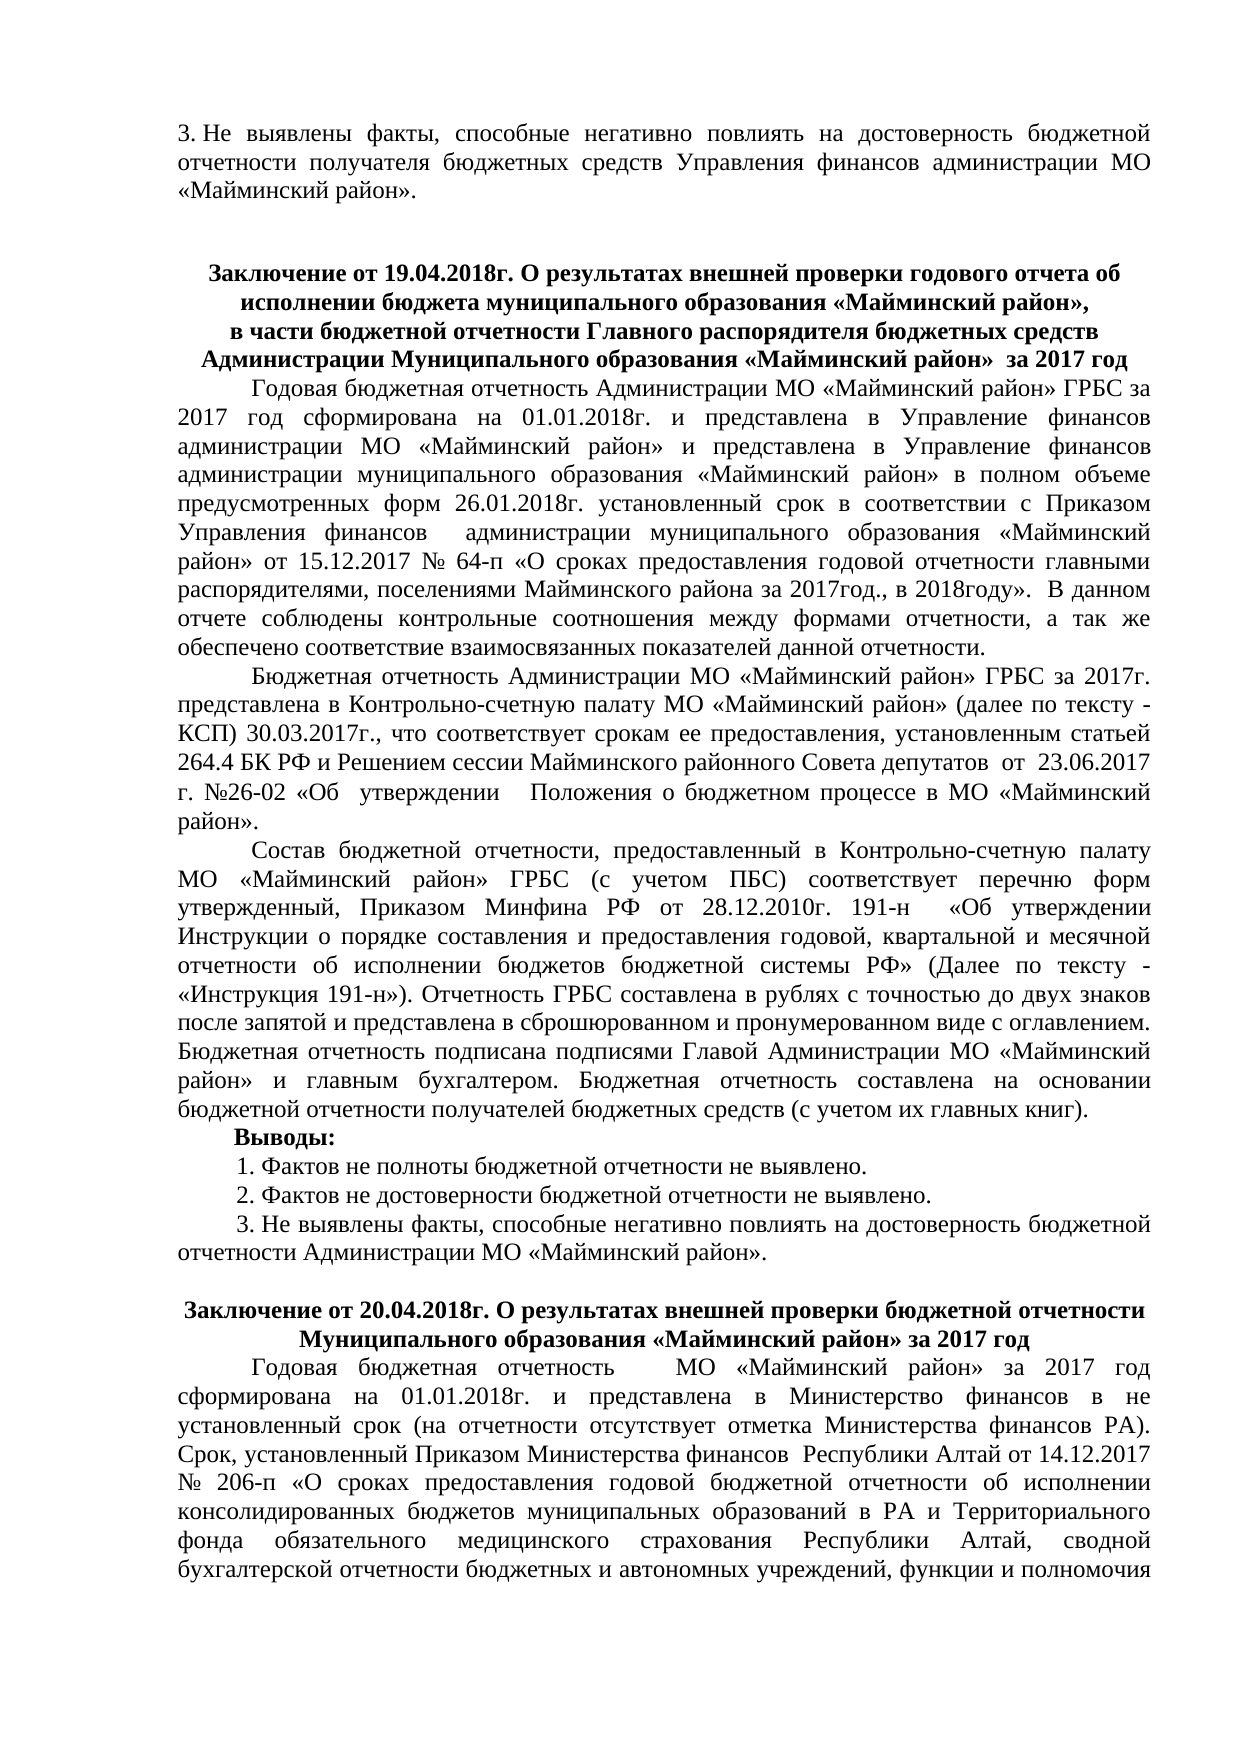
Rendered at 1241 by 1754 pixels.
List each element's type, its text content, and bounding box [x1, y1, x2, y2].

text в части бюджетной отчетности Главного распорядителя бюджетных средств Администрации Муниципального образования «Майминский район» за 2017 год [177, 316, 1152, 373]
text Состав бюджетной отчетности, предоставленный в Контрольно-счетную палату МО «Майминский район» ГРБС (с учетом ПБС) соответствует перечню форм утвержденный, Приказом Минфина РФ от 28.12.2010г. 191-н «Об утверждении Инструкции о порядке составления и предоставления годовой, квартальной и месячной отчетности об исполнении бюджетов бюджетной системы РФ» (Далее по тексту - «Инструкция 191-н»). Отчетность ГРБС составлена в рублях с точностью до двух знаков после запятой и представлена в сброшюрованном и пронумерованном виде с оглавлением. Бюджетная отчетность подписана подписями Главой Администрации МО «Майминский район» и главным бухгалтером. Бюджетная отчетность составлена на основании бюджетной отчетности получателей бюджетных средств (с учетом их главных книг). [177, 835, 1152, 1122]
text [177, 1352, 1152, 1582]
text 1. Фактов не полноты бюджетной отчетности не выявлено. [177, 1151, 1152, 1180]
text Выводы: [177, 1122, 1152, 1151]
text Годовая бюджетная отчетность Администрации МО «Майминский район» ГРБС за 2017 год сформирована на 01.01.2018г. и представлена в Управление финансов администрации МО «Майминский район» и представлена в Управление финансов администрации муниципального образования «Майминский район» в полном объеме предусмотренных форм 26.01.2018г. установленный срок в соответствии с Приказом Управления финансов администрации муниципального образования «Майминский район» от 15.12.2017 № 64-п «О сроках предоставления годовой отчетности главными распорядителями, поселениями Майминского района за 2017год., в 2018году». В данном отчете соблюдены контрольные соотношения между формами отчетности, а так же обеспечено соответствие взаимосвязанных показателей данной отчетности. [177, 373, 1152, 661]
text 2. Фактов не достоверности бюджетной отчетности не выявлено. [177, 1180, 1152, 1209]
text Заключение от 20.04.2018г. О результатах внешней проверки бюджетной отчетности Муниципального образования «Майминский район» за 2017 год [177, 1295, 1152, 1352]
text 3. Не выявлены факты, способные негативно повлиять на достоверность бюджетной отчетности получателя бюджетных средств Управления финансов администрации МО «Майминский район». [177, 118, 1152, 204]
text Бюджетная отчетность Администрации МО «Майминский район» ГРБС за 2017г. представлена в Контрольно-счетную палату МО «Майминский район» (далее по тексту - КСП) 30.03.2017г., что соответствует срокам ее предоставления, установленным статьей 264.4 БК РФ и Решением сессии Майминского районного Совета депутатов от 23.06.2017 г. №26-02 «Об утверждении Положения о бюджетном процессе в МО «Майминский район». [177, 661, 1152, 835]
text Заключение от 19.04.2018г. О результатах внешней проверки годового отчета об исполнении бюджета муниципального образования «Майминский район», [177, 258, 1152, 316]
text 3. Не выявлены факты, способные негативно повлиять на достоверность бюджетной отчетности Администрации МО «Майминский район». [177, 1209, 1152, 1266]
